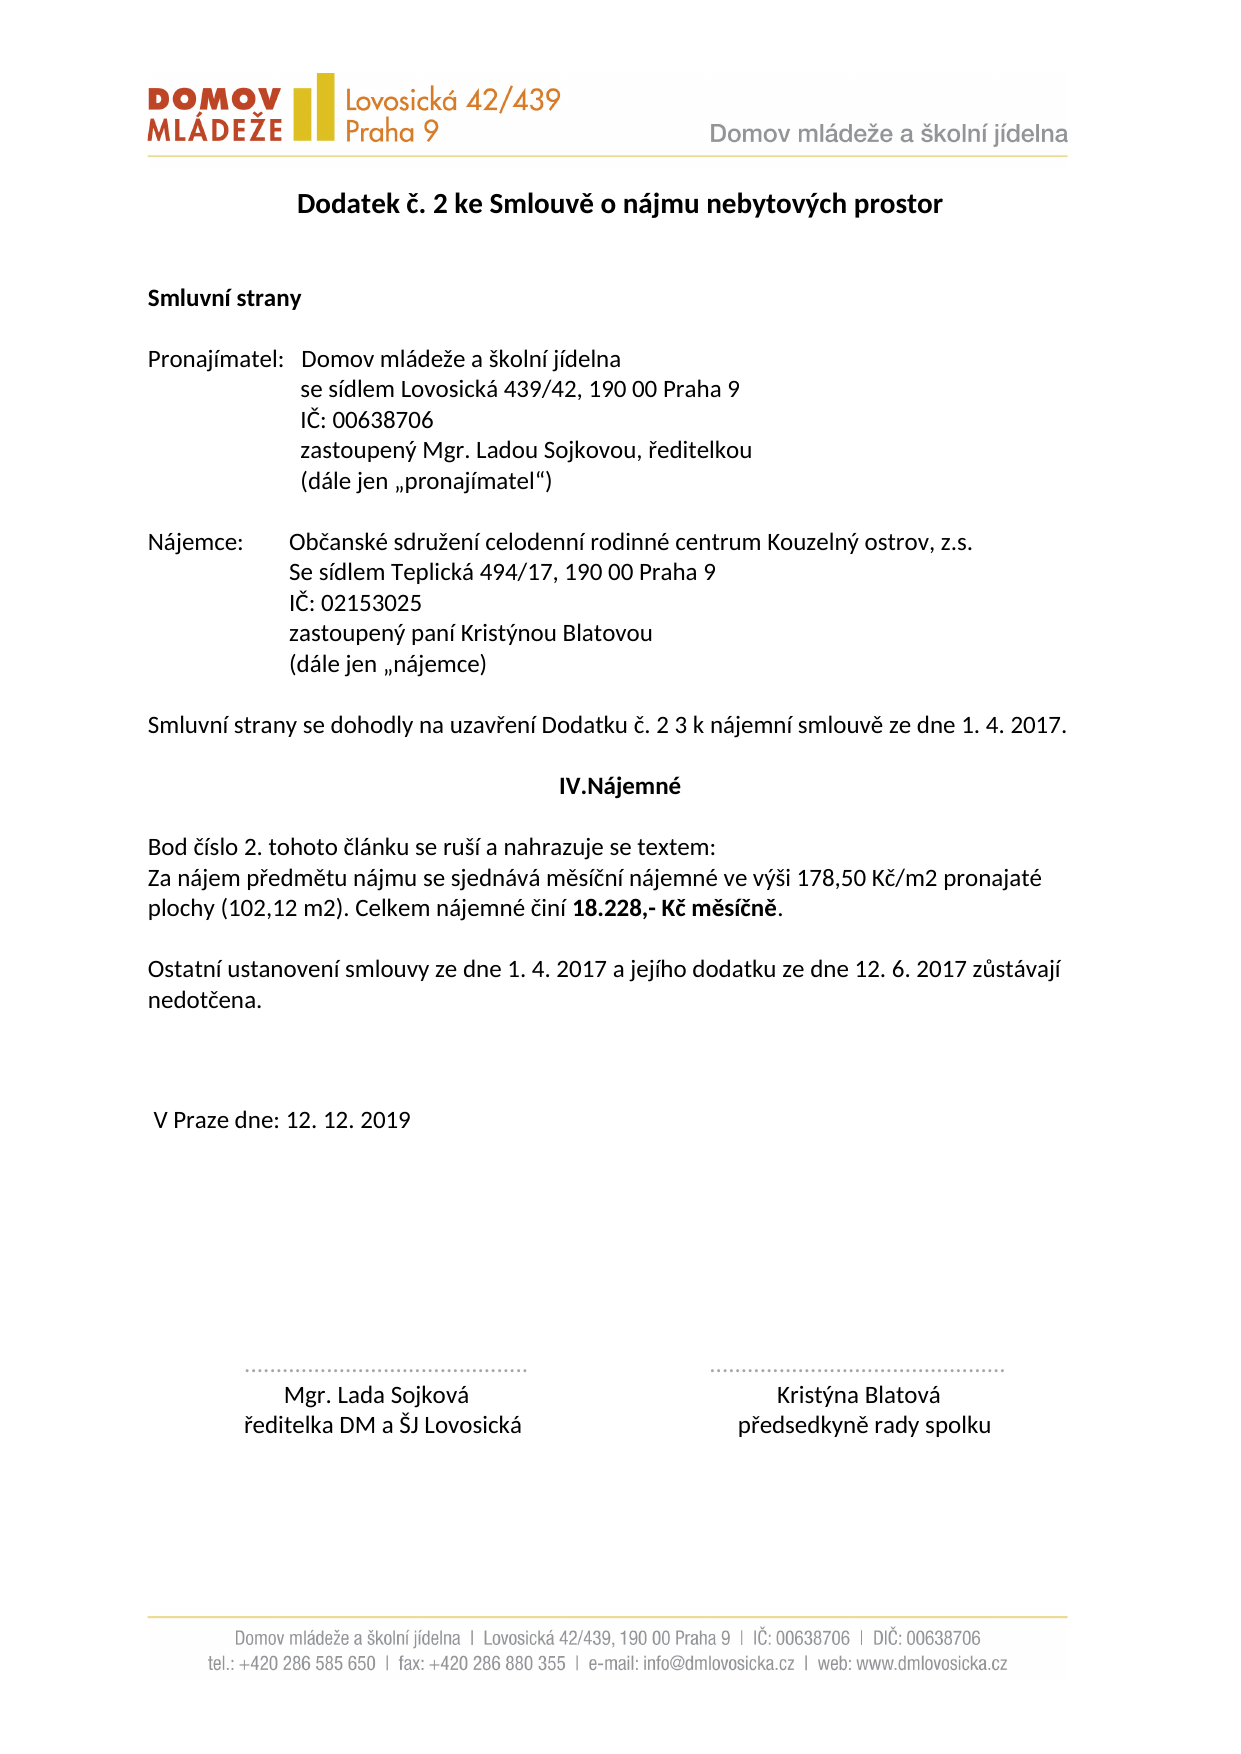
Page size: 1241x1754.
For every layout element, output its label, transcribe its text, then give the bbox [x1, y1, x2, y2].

text Bod číslo 2. tohoto článku se ruší a nahrazuje se textem: [148, 831, 1093, 862]
text Mgr. Lada Sojková Kristýna Blatová [148, 1379, 1093, 1409]
text se sídlem Lovosická 439/42, 190 00 Praha 9 [148, 373, 1093, 404]
text (dále jen „pronajímatel“) [148, 465, 1093, 496]
text Smluvní strany se dohodly na uzavření Dodatku č. 2 3 k nájemní smlouvě ze dne 1. 4. 2017. [148, 709, 1093, 740]
text IČ: 00638706 [148, 404, 1093, 434]
text plochy (102,12 m2). Celkem nájemné činí 18.228,- Kč měsíčně. [148, 892, 1093, 923]
text Smluvní strany [148, 282, 1093, 312]
text (dále jen „nájemce) [148, 648, 1093, 679]
text IV.Nájemné [148, 770, 1093, 801]
text Pronajímatel: Domov mládeže a školní jídelna [148, 343, 1093, 373]
picture [147, 73, 1068, 171]
text zastoupený paní Kristýnou Blatovou [148, 618, 1093, 648]
text Ostatní ustanovení smlouvy ze dne 1. 4. 2017 a jejího dodatku ze dne 12. 6. 2017 zůstávají nedotčena. [148, 953, 1093, 1014]
text V Praze dne: 12. 12. 2019 [148, 1104, 1093, 1135]
text zastoupený Mgr. Ladou Sojkovou, ředitelkou [148, 434, 1093, 465]
text Se sídlem Teplická 494/17, 190 00 Praha 9 [148, 557, 1093, 587]
text Dodatek č. 2 ke Smlouvě o nájmu nebytových prostor [148, 185, 1093, 221]
text ředitelka DM a ŠJ Lovosická předsedkyně rady spolku [148, 1409, 1093, 1440]
text ............................................. ............................................... [148, 1348, 1093, 1379]
text Za nájem předmětu nájmu se sjednává měsíční nájemné ve výši 178,50 Kč/m2 pronajaté [148, 862, 1093, 892]
text Nájemce: Občanské sdružení celodenní rodinné centrum Kouzelný ostrov, z.s. [148, 526, 1093, 557]
picture [147, 1606, 1068, 1681]
text IČ: 02153025 [148, 587, 1093, 618]
